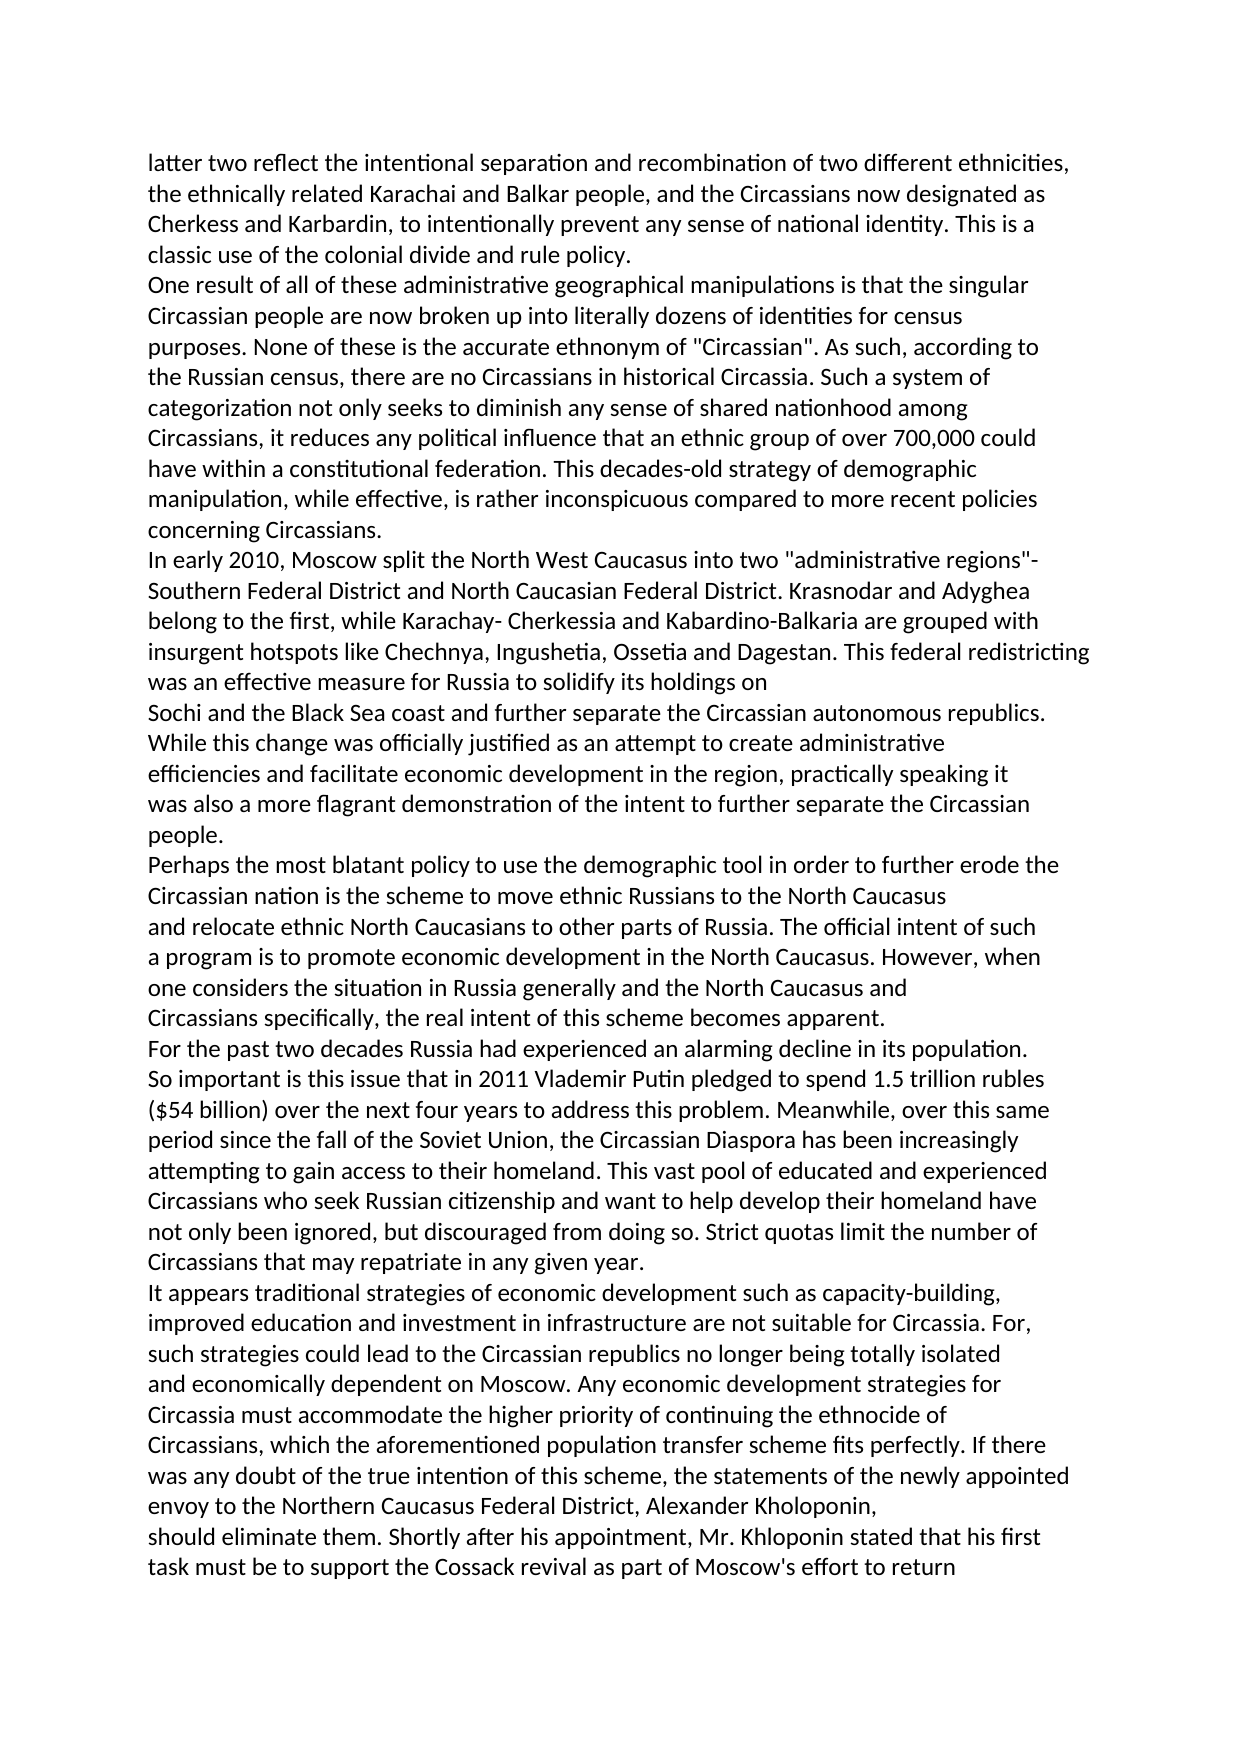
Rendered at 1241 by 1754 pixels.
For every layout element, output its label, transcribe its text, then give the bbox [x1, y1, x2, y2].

text While this change was officially justified as an attempt to create administrative [148, 727, 1093, 758]
text should eliminate them. Shortly after his appointment, Mr. Khloponin stated that his first [148, 1521, 1093, 1552]
text attempting to gain access to their homeland. This vast pool of educated and experienced [148, 1155, 1093, 1185]
text and economically dependent on Moscow. Any economic development strategies for [148, 1368, 1093, 1399]
text Sochi and the Black Sea coast and further separate the Circassian autonomous republics. [148, 697, 1093, 727]
text concerning Circassians. [148, 514, 1093, 544]
text insurgent hotspots like Chechnya, Ingushetia, Ossetia and Dagestan. This federal redistricting [148, 636, 1093, 666]
text latter two reflect the intentional separation and recombination of two different ethnicities, [148, 148, 1093, 178]
text efficiencies and facilitate economic development in the region, practically speaking it [148, 758, 1093, 788]
text Circassia must accommodate the higher priority of continuing the ethnocide of [148, 1399, 1093, 1429]
text It appears traditional strategies of economic development such as capacity-building, [148, 1277, 1093, 1307]
text Circassians, which the aforementioned population transfer scheme fits perfectly. If there [148, 1429, 1093, 1460]
text classic use of the colonial divide and rule policy. [148, 239, 1093, 270]
text was also a more flagrant demonstration of the intent to further separate the Circassian [148, 788, 1093, 819]
text not only been ignored, but discouraged from doing so. Strict quotas limit the number of [148, 1216, 1093, 1246]
text So important is this issue that in 2011 Vlademir Putin pledged to spend 1.5 trillion rubles [148, 1063, 1093, 1094]
text For the past two decades Russia had experienced an alarming decline in its population. [148, 1033, 1093, 1063]
text Circassian nation is the scheme to move ethnic Russians to the North Caucasus [148, 880, 1093, 911]
text the Russian census, there are no Circassians in historical Circassia. Such a system of [148, 361, 1093, 392]
text purposes. None of these is the accurate ethnonym of "Circassian". As such, according to [148, 331, 1093, 361]
text ($54 billion) over the next four years to address this problem. Meanwhile, over this same [148, 1094, 1093, 1124]
text people. [148, 819, 1093, 849]
text improved education and investment in infrastructure are not suitable for Circassia. For, [148, 1307, 1093, 1338]
text was an effective measure for Russia to solidify its holdings on [148, 666, 1093, 697]
text Circassians specifically, the real intent of this scheme becomes apparent. [148, 1002, 1093, 1033]
text envoy to the Northern Caucasus Federal District, Alexander Kholoponin, [148, 1491, 1093, 1521]
text Cherkess and Karbardin, to intentionally prevent any sense of national identity. This is a [148, 209, 1093, 239]
text Circassian people are now broken up into literally dozens of identities for census [148, 300, 1093, 331]
text Circassians that may repatriate in any given year. [148, 1246, 1093, 1277]
text period since the fall of the Soviet Union, the Circassian Diaspora has been increasingly [148, 1124, 1093, 1155]
text a program is to promote economic development in the North Caucasus. However, when [148, 941, 1093, 972]
text belong to the first, while Karachay- Cherkessia and Kabardino-Balkaria are grouped with [148, 605, 1093, 636]
text Circassians who seek Russian citizenship and want to help develop their homeland have [148, 1185, 1093, 1216]
text such strategies could lead to the Circassian republics no longer being totally isolated [148, 1338, 1093, 1368]
text Perhaps the most blatant policy to use the demographic tool in order to further erode the [148, 849, 1093, 880]
text and relocate ethnic North Caucasians to other parts of Russia. The official intent of such [148, 911, 1093, 941]
text manipulation, while effective, is rather inconspicuous compared to more recent policies [148, 483, 1093, 514]
text Circassians, it reduces any political influence that an ethnic group of over 700,000 could [148, 422, 1093, 453]
text have within a constitutional federation. This decades-old strategy of demographic [148, 453, 1093, 483]
text task must be to support the Cossack revival as part of Moscow's effort to return [148, 1552, 1093, 1582]
text One result of all of these administrative geographical manipulations is that the singular [148, 270, 1093, 300]
text categorization not only seeks to diminish any sense of shared nationhood among [148, 392, 1093, 422]
text was any doubt of the true intention of this scheme, the statements of the newly appointed [148, 1460, 1093, 1491]
text In early 2010, Moscow split the North West Caucasus into two "administrative regions"- [148, 544, 1093, 575]
text the ethnically related Karachai and Balkar people, and the Circassians now designated as [148, 178, 1093, 209]
text Southern Federal District and North Caucasian Federal District. Krasnodar and Adyghea [148, 575, 1093, 605]
text one considers the situation in Russia generally and the North Caucasus and [148, 972, 1093, 1002]
